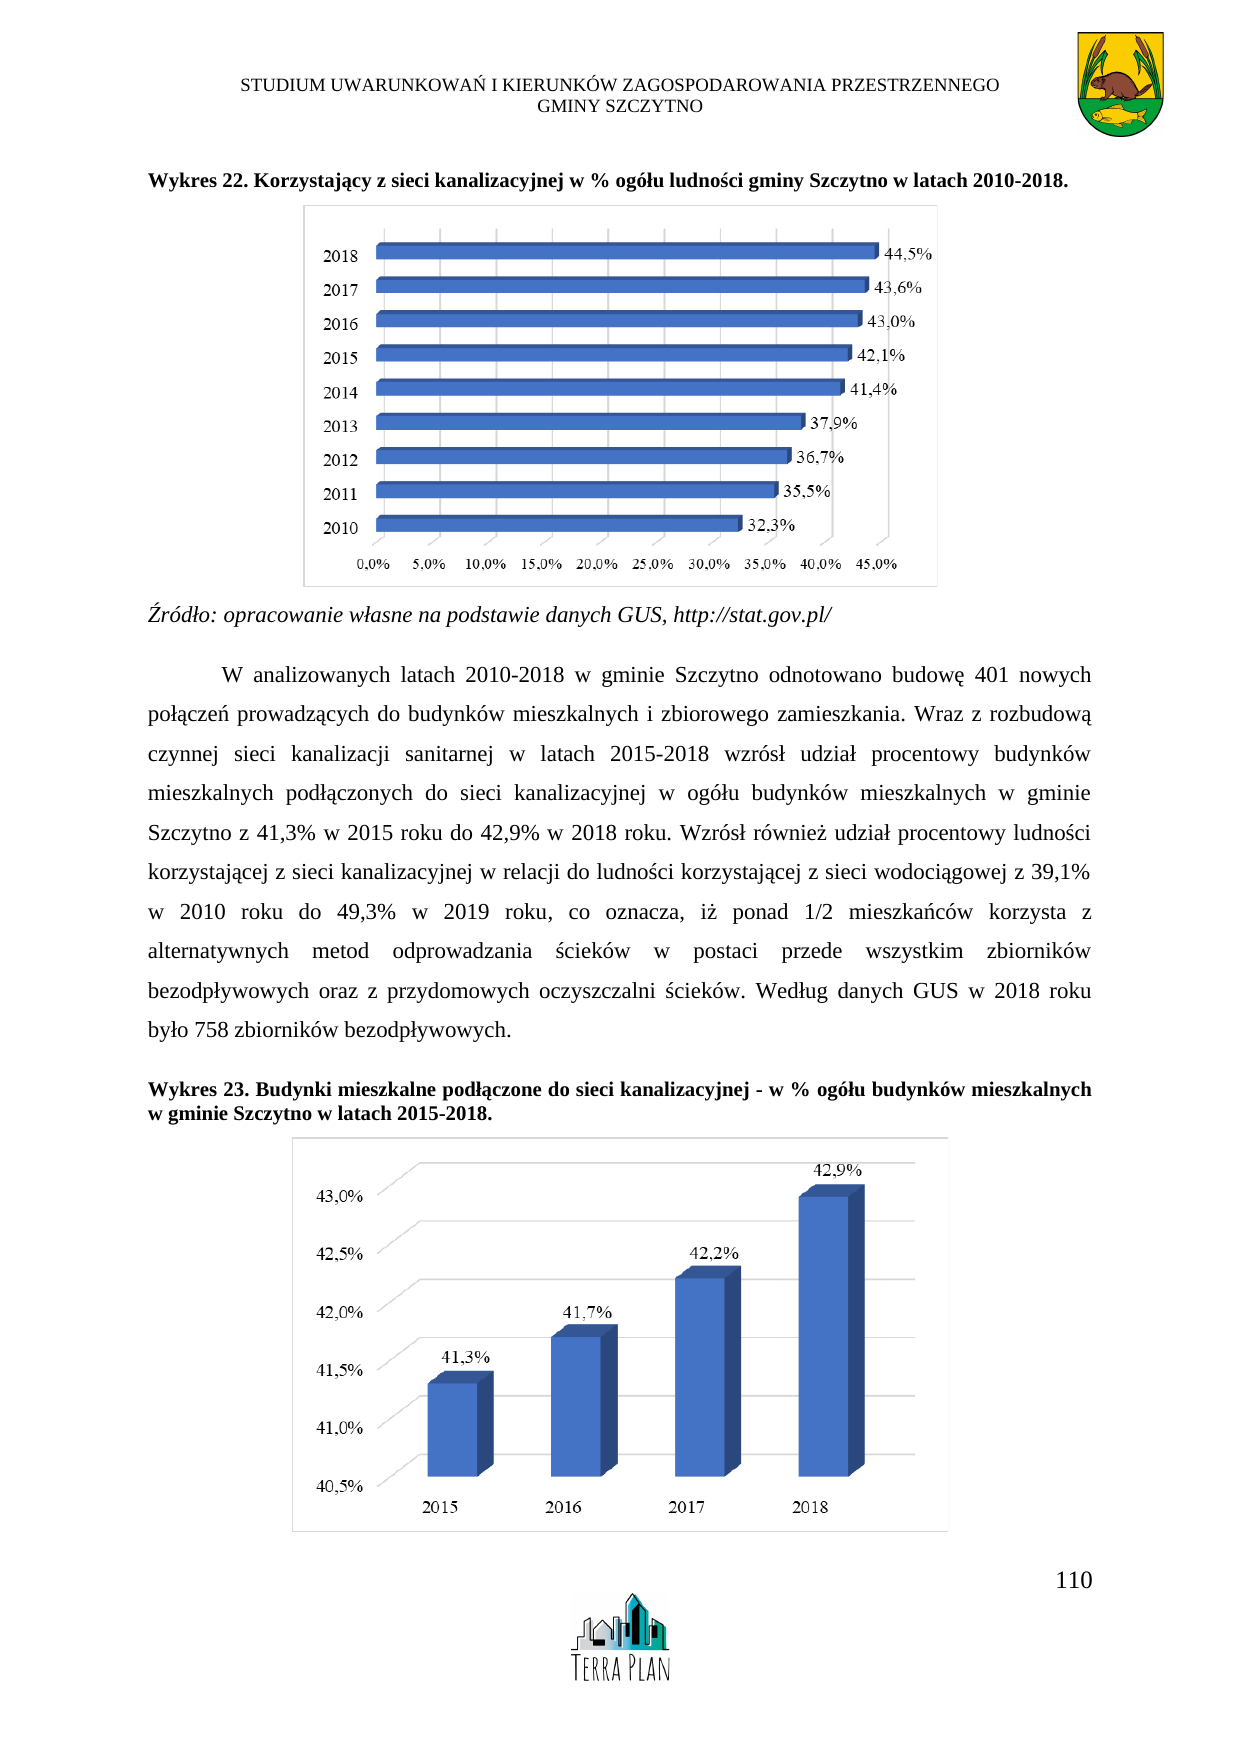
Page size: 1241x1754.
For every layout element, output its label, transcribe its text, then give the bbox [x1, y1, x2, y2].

text Źródło: opracowanie własne na podstawie danych GUS, http://stat.gov.pl/ [148, 601, 1093, 627]
picture [303, 205, 938, 587]
text W analizowanych latach 2010-2018 w gminie Szczytno odnotowano budowę 401 nowych połączeń prowadzących do budynków mieszkalnych i zbiorowego zamieszkania. Wraz z rozbudową czynnej sieci kanalizacji sanitarnej w latach 2015-2018 wzrósł udział procentowy budynków mieszkalnych podłączonych do sieci kanalizacyjnej w ogółu budynków mieszkalnych w gminie Szczytno z 41,3% w 2015 roku do 42,9% w 2018 roku. Wzrósł również udział procentowy ludności korzystającej z sieci kanalizacyjnej w relacji do ludności korzystającej z sieci wodociągowej z 39,1% w 2010 roku do 49,3% w 2019 roku, co oznacza, iż ponad 1/2 mieszkańców korzysta z alternatywnych metod odprowadzania ścieków w postaci przede wszystkim zbiorników bezodpływowych oraz z przydomowych oczyszczalni ścieków. Według danych GUS w 2018 roku było 758 zbiorników bezodpływowych. [148, 661, 1093, 1043]
picture [292, 1137, 949, 1532]
text Wykres 23. Budynki mieszkalne podłączone do sieci kanalizacyjnej - w % ogółu budynków mieszkalnych w gminie Szczytno w latach 2015-2018. [148, 1077, 1093, 1125]
picture [570, 1593, 670, 1681]
text Wykres 22. Korzystający z sieci kanalizacyjnej w % ogółu ludności gminy Szczytno w latach 2010-2018. [148, 168, 1093, 192]
picture [1077, 32, 1164, 137]
